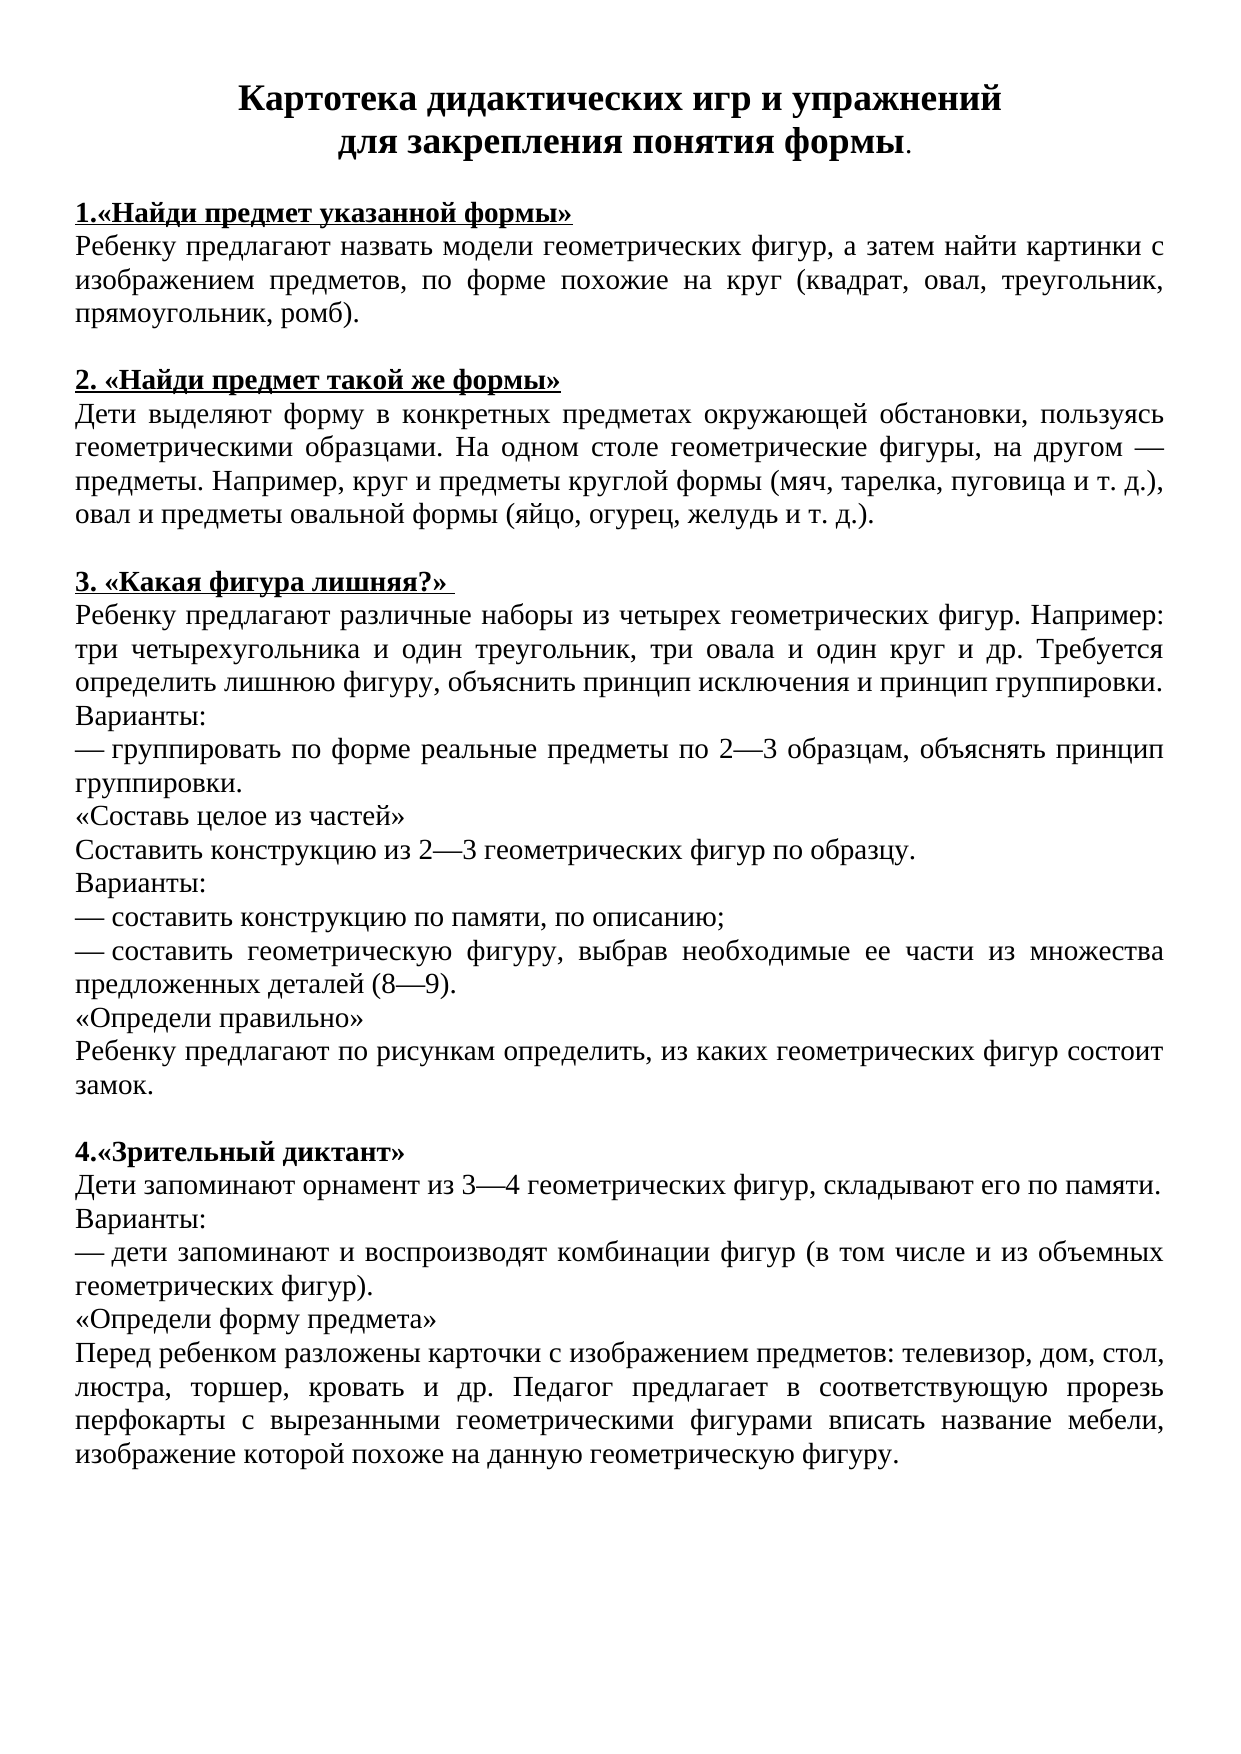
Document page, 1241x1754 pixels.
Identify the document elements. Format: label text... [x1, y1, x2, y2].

text 1.«Найди предмет указанной формы» [75, 195, 1165, 228]
text Варианты: [75, 866, 1165, 899]
text «Определи правильно» [75, 1000, 1165, 1033]
text — составить конструкцию по памяти, по описанию; [75, 899, 1165, 933]
text Составить конструкцию из 2—3 геометрических фигур по образцу. [75, 832, 1165, 866]
text Дети запоминают орнамент из 3—4 геометрических фигур, складывают его по памяти. [75, 1167, 1165, 1201]
text 3. «Какая фигура лишняя?» [75, 564, 1165, 597]
text «Определи форму предмета» [75, 1302, 1165, 1335]
text Ребенку предлагают по рисункам определить, из каких геометрических фигур состоит замок. [75, 1033, 1165, 1100]
text 2. «Найди предмет такой же формы» [75, 362, 1165, 396]
text Варианты: [75, 698, 1165, 731]
text — дети запоминают и воспроизводят комбинации фигур (в том числе и из объемных геометрических фигур). [75, 1234, 1165, 1302]
text — группировать по форме реальные предметы по 2—3 образцам, объяснять принцип группировки. [75, 731, 1165, 798]
text Дети выделяют форму в конкретных предметах окружающей обстановки, пользуясь геометрическими образцами. На одном столе геометрические фигуры, на другом — предметы. Например, круг и предметы круглой формы (мяч, тарелка, пуговица и т. д.), овал и предметы овальной формы (яйцо, огурец, желудь и т. д.). [75, 396, 1165, 530]
text «Составь целое из частей» [75, 798, 1165, 832]
text Варианты: [75, 1201, 1165, 1234]
text — составить геометрическую фигуру, выбрав необходимые ее части из множества предложенных деталей (8—9). [75, 933, 1165, 1000]
text Перед ребенком разложены карточки с изображением предметов: телевизор, дом, стол, люстра, торшер, кровать и др. Педагог предлагает в соответствующую прорезь перфокарты с вырезанными геометрическими фигурами вписать название мебели, изображение которой похоже на данную геометрическую фигуру. [75, 1335, 1165, 1469]
text 4.«Зрительный диктант» [75, 1134, 1165, 1167]
text Ребенку предлагают назвать модели геометрических фигур, а затем найти картинки с изображением предметов, по форме похожие на круг (квадрат, овал, треугольник, прямоугольник, ромб). [75, 228, 1165, 329]
text Картотека дидактических игр и упражнений [75, 75, 1165, 118]
text Ребенку предлагают различные наборы из четырех геометрических фигур. Например: три четырехугольника и один треугольник, три овала и один круг и др. Требуется определить лишнюю фигуру, объяснить принцип исключения и принцип группировки. [75, 597, 1165, 698]
text для закрепления понятия формы. [75, 118, 1165, 161]
